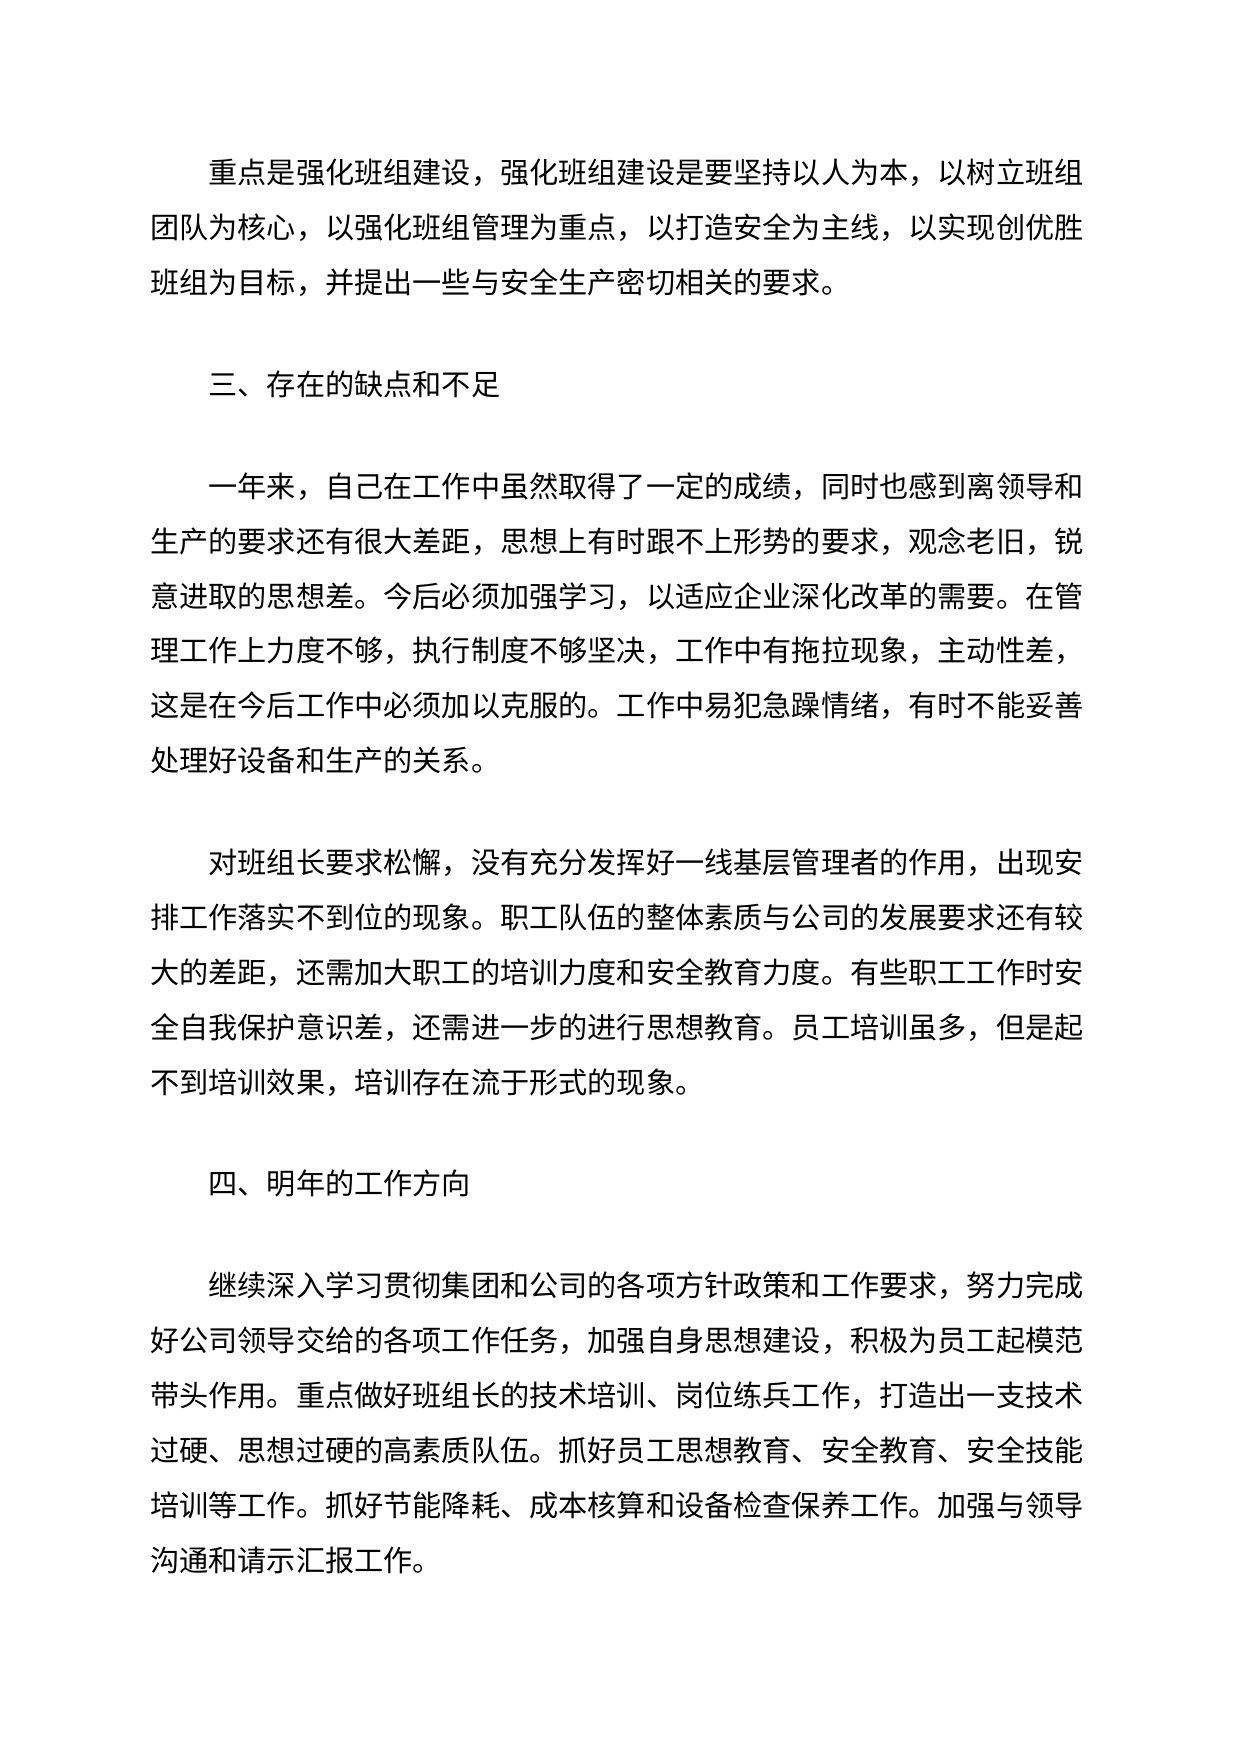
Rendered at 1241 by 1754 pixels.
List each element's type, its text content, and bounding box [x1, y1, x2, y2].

text 重点是强化班组建设，强化班组建设是要坚持以人为本，以树立班组团队为核心，以强化班组管理为重点，以打造安全为主线，以实现创优胜班组为目标，并提出一些与安全生产密切相关的要求。 [150, 150, 1090, 302]
text 对班组长要求松懈，没有充分发挥好一线基层管理者的作用，出现安排工作落实不到位的现象。职工队伍的整体素质与公司的发展要求还有较大的差距，还需加大职工的培训力度和安全教育力度。有些职工工作时安全自我保护意识差，还需进一步的进行思想教育。员工培训虽多，但是起不到培训效果，培训存在流于形式的现象。 [150, 839, 1090, 1101]
text 一年来，自己在工作中虽然取得了一定的成绩，同时也感到离领导和生产的要求还有很大差距，思想上有时跟不上形势的要求，观念老旧，锐意进取的思想差。今后必须加强学习，以适应企业深化改革的需要。在管理工作上力度不够，执行制度不够坚决，工作中有拖拉现象，主动性差，这是在今后工作中必须加以克服的。工作中易犯急躁情绪，有时不能妥善处理好设备和生产的关系。 [150, 463, 1090, 780]
text 四、明年的工作方向 [150, 1161, 1090, 1203]
text 继续深入学习贯彻集团和公司的各项方针政策和工作要求，努力完成好公司领导交给的各项工作任务，加强自身思想建设，积极为员工起模范带头作用。重点做好班组长的技术培训、岗位练兵工作，打造出一支技术过硬、思想过硬的高素质队伍。抓好员工思想教育、安全教育、安全技能培训等工作。抓好节能降耗、成本核算和设备检查保养工作。加强与领导沟通和请示汇报工作。 [150, 1263, 1090, 1579]
text 三、存在的缺点和不足 [150, 362, 1090, 404]
